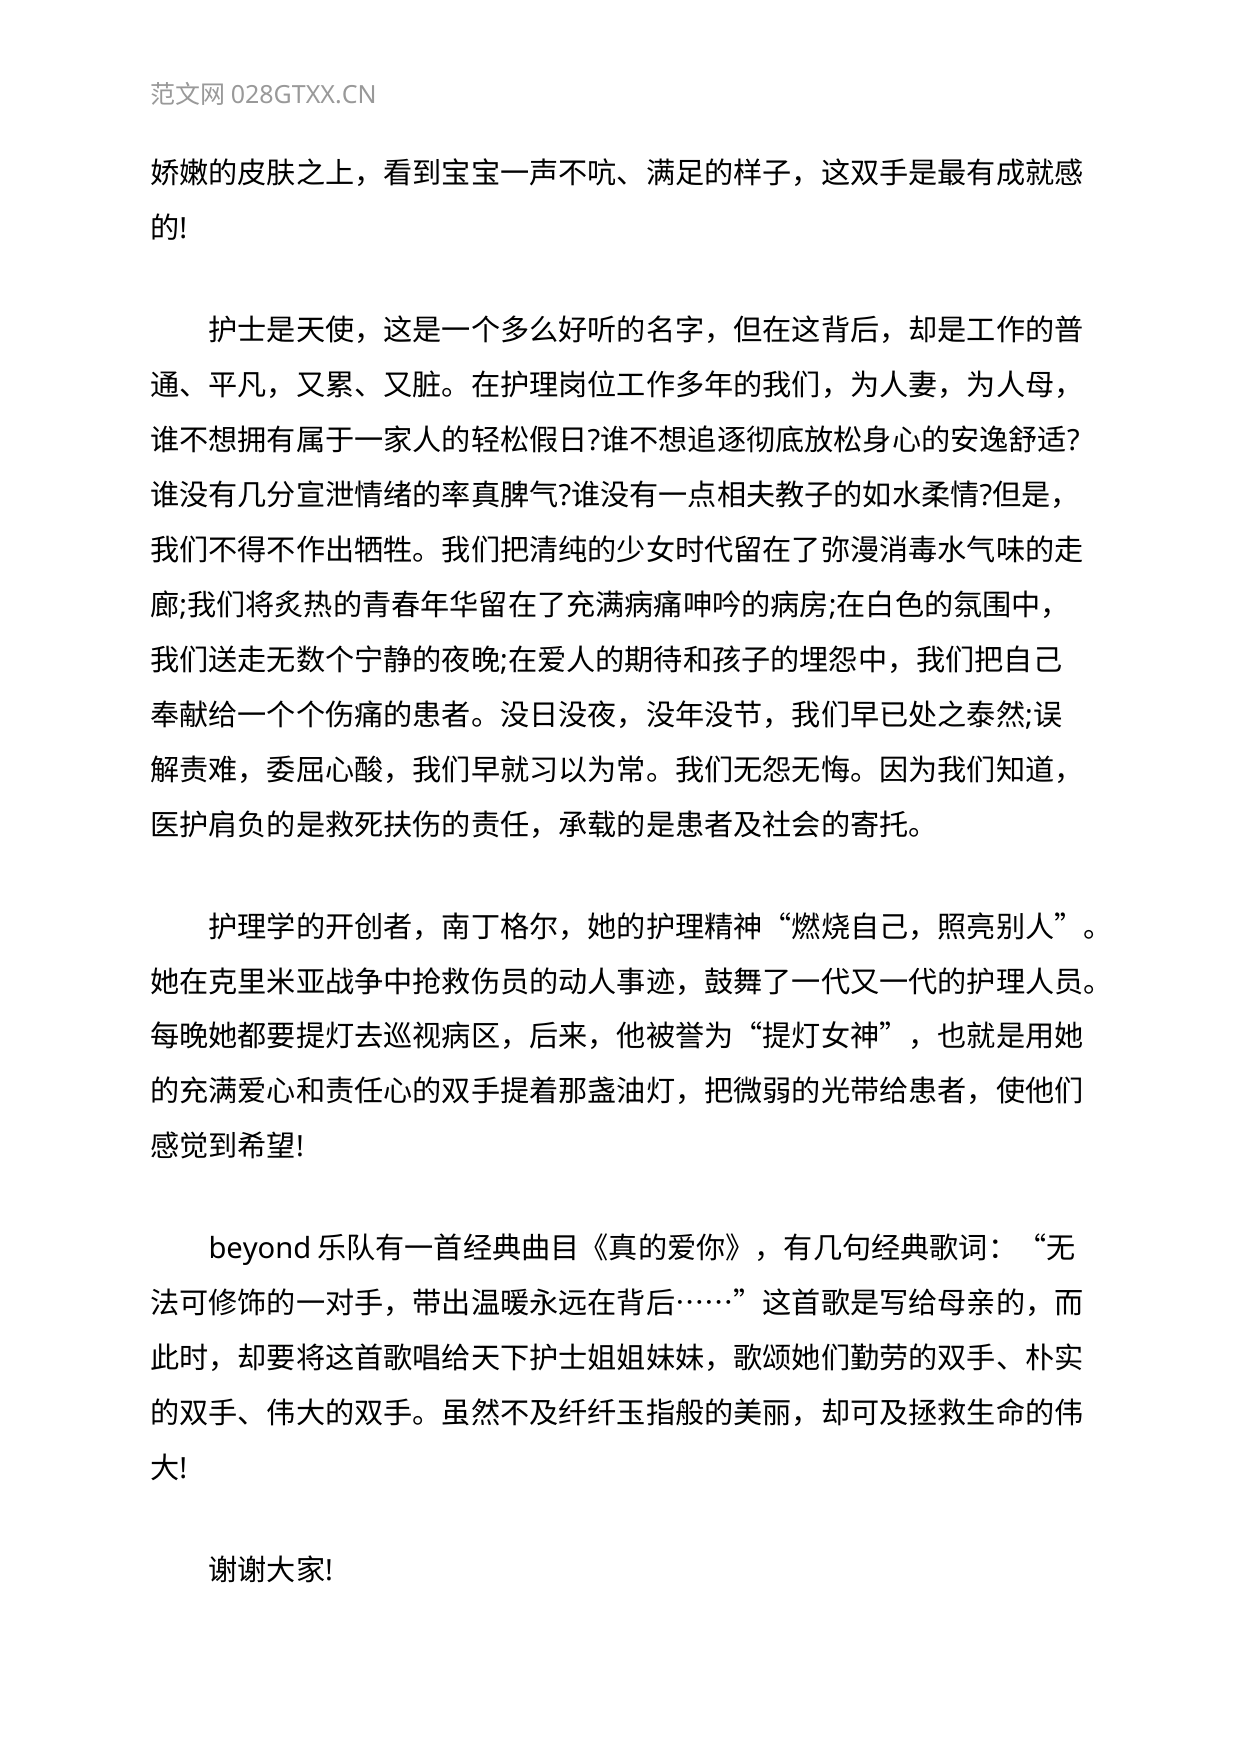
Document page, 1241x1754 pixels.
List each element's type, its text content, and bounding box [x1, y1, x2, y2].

text 谢谢大家! [150, 1546, 1090, 1589]
text beyond乐队有一首经典曲目《真的爱你》，有几句经典歌词：“无法可修饰的一对手，带出温暖永远在背后……”这首歌是写给母亲的，而此时，却要将这首歌唱给天下护士姐姐妹妹，歌颂她们勤劳的双手、朴实的双手、伟大的双手。虽然不及纤纤玉指般的美丽，却可及拯救生命的伟大! [150, 1225, 1090, 1487]
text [150, 150, 1090, 247]
text 护士是天使，这是一个多么好听的名字，但在这背后，却是工作的普通、平凡，又累、又脏。在护理岗位工作多年的我们，为人妻，为人母，谁不想拥有属于一家人的轻松假日?谁不想追逐彻底放松身心的安逸舒适?谁没有几分宣泄情绪的率真脾气?谁没有一点相夫教子的如水柔情?但是，我们不得不作出牺牲。我们把清纯的少女时代留在了弥漫消毒水气味的走廊;我们将炙热的青春年华留在了充满病痛呻吟的病房;在白色的氛围中，我们送走无数个宁静的夜晚;在爱人的期待和孩子的埋怨中，我们把自己奉献给一个个伤痛的患者。没日没夜，没年没节，我们早已处之泰然;误解责难，委屈心酸，我们早就习以为常。我们无怨无悔。因为我们知道，医护肩负的是救死扶伤的责任，承载的是患者及社会的寄托。 [150, 307, 1090, 844]
text 护理学的开创者，南丁格尔，她的护理精神“燃烧自己，照亮别人”。她在克里米亚战争中抢救伤员的动人事迹，鼓舞了一代又一代的护理人员。每晚她都要提灯去巡视病区，后来，他被誉为“提灯女神”，也就是用她的充满爱心和责任心的双手提着那盏油灯，把微弱的光带给患者，使他们感觉到希望! [150, 903, 1090, 1165]
